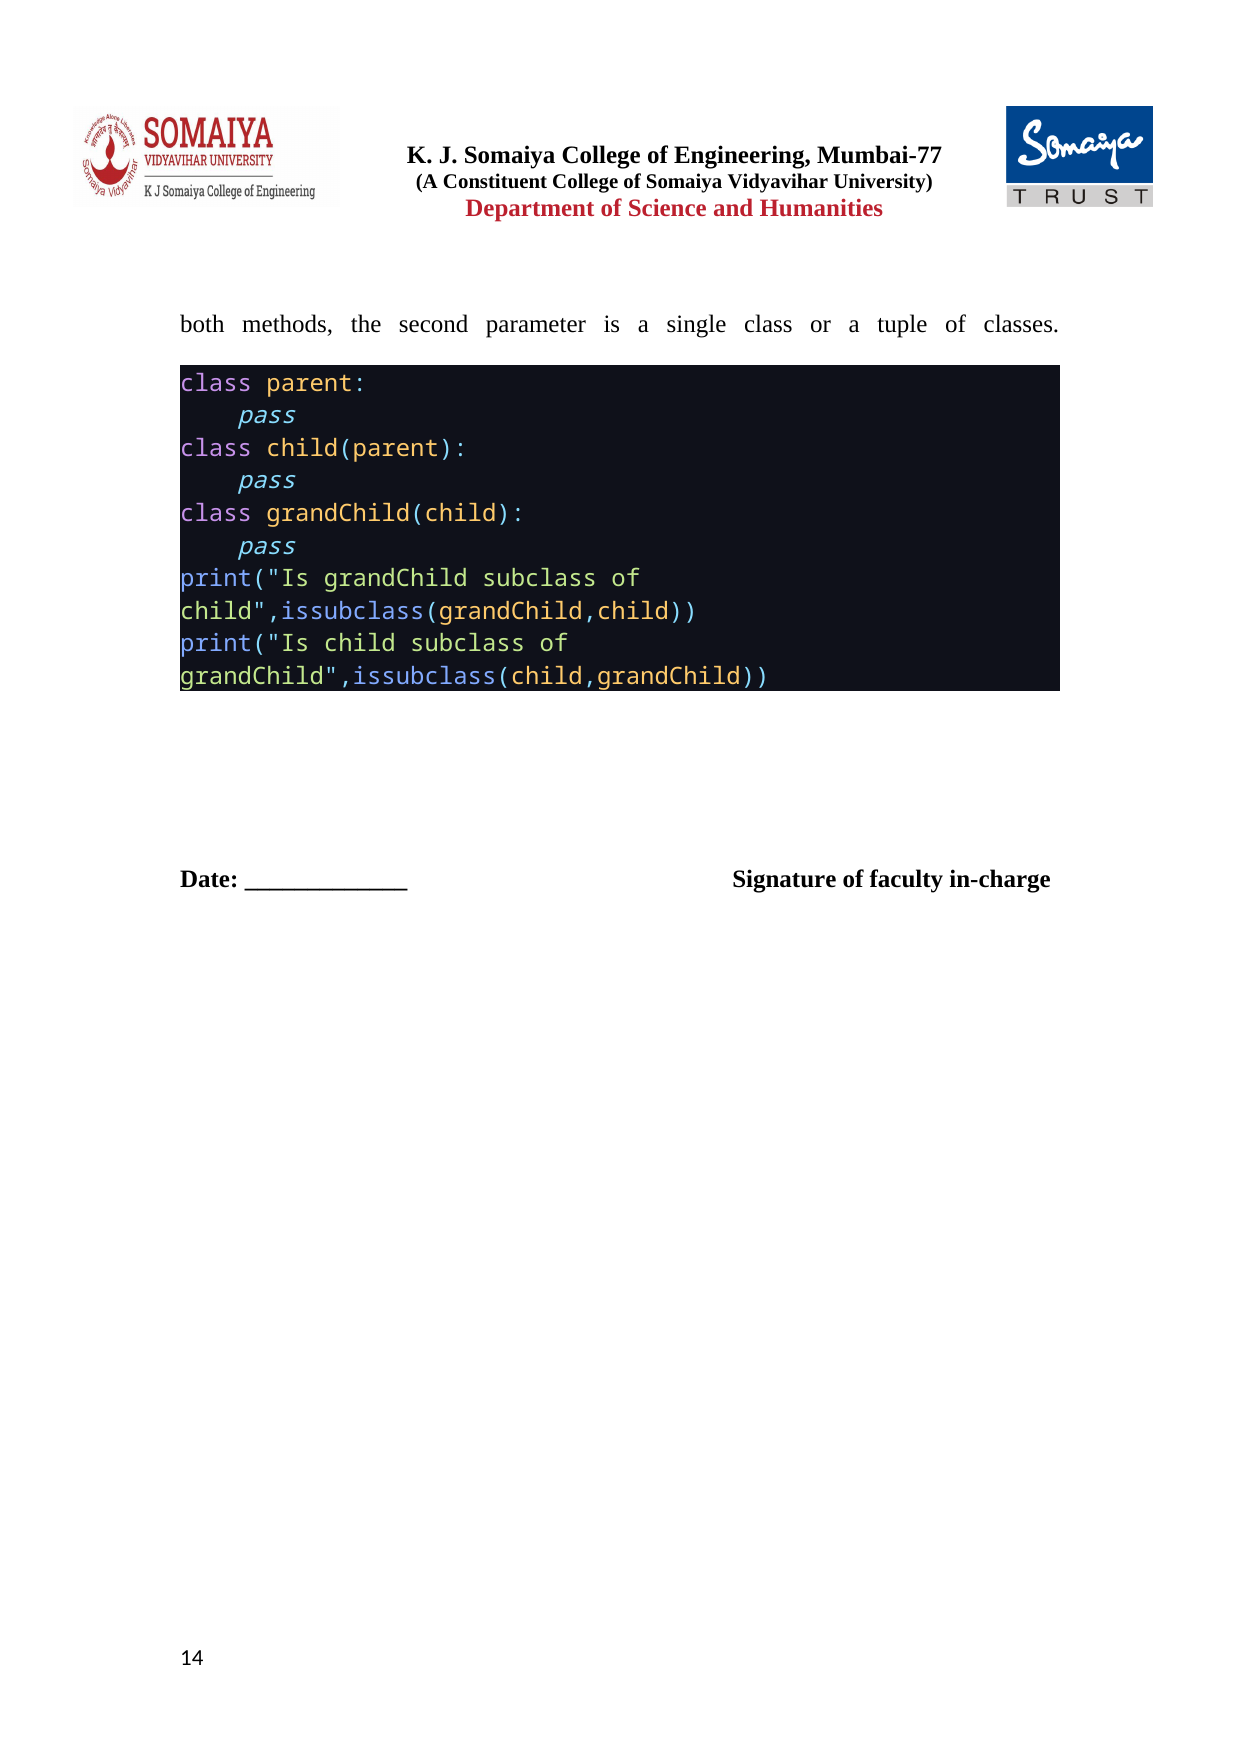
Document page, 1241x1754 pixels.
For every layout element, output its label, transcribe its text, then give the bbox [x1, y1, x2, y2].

text print("Is child subclass of grandChild",issubclass(child,grandChild)) [180, 626, 1060, 691]
text print("Is grandChild subclass of child",issubclass(grandChild,child)) [180, 561, 1060, 626]
picture [1006, 106, 1153, 207]
text Date: _____________ Signature of faculty in-charge [180, 864, 1060, 893]
text class parent: [180, 365, 1060, 398]
text class child(parent): [180, 431, 1060, 463]
text pass [180, 528, 1060, 561]
picture [72, 106, 340, 207]
text pass [180, 463, 1060, 496]
text class grandChild(child): [180, 496, 1060, 528]
text pass [180, 398, 1060, 431]
